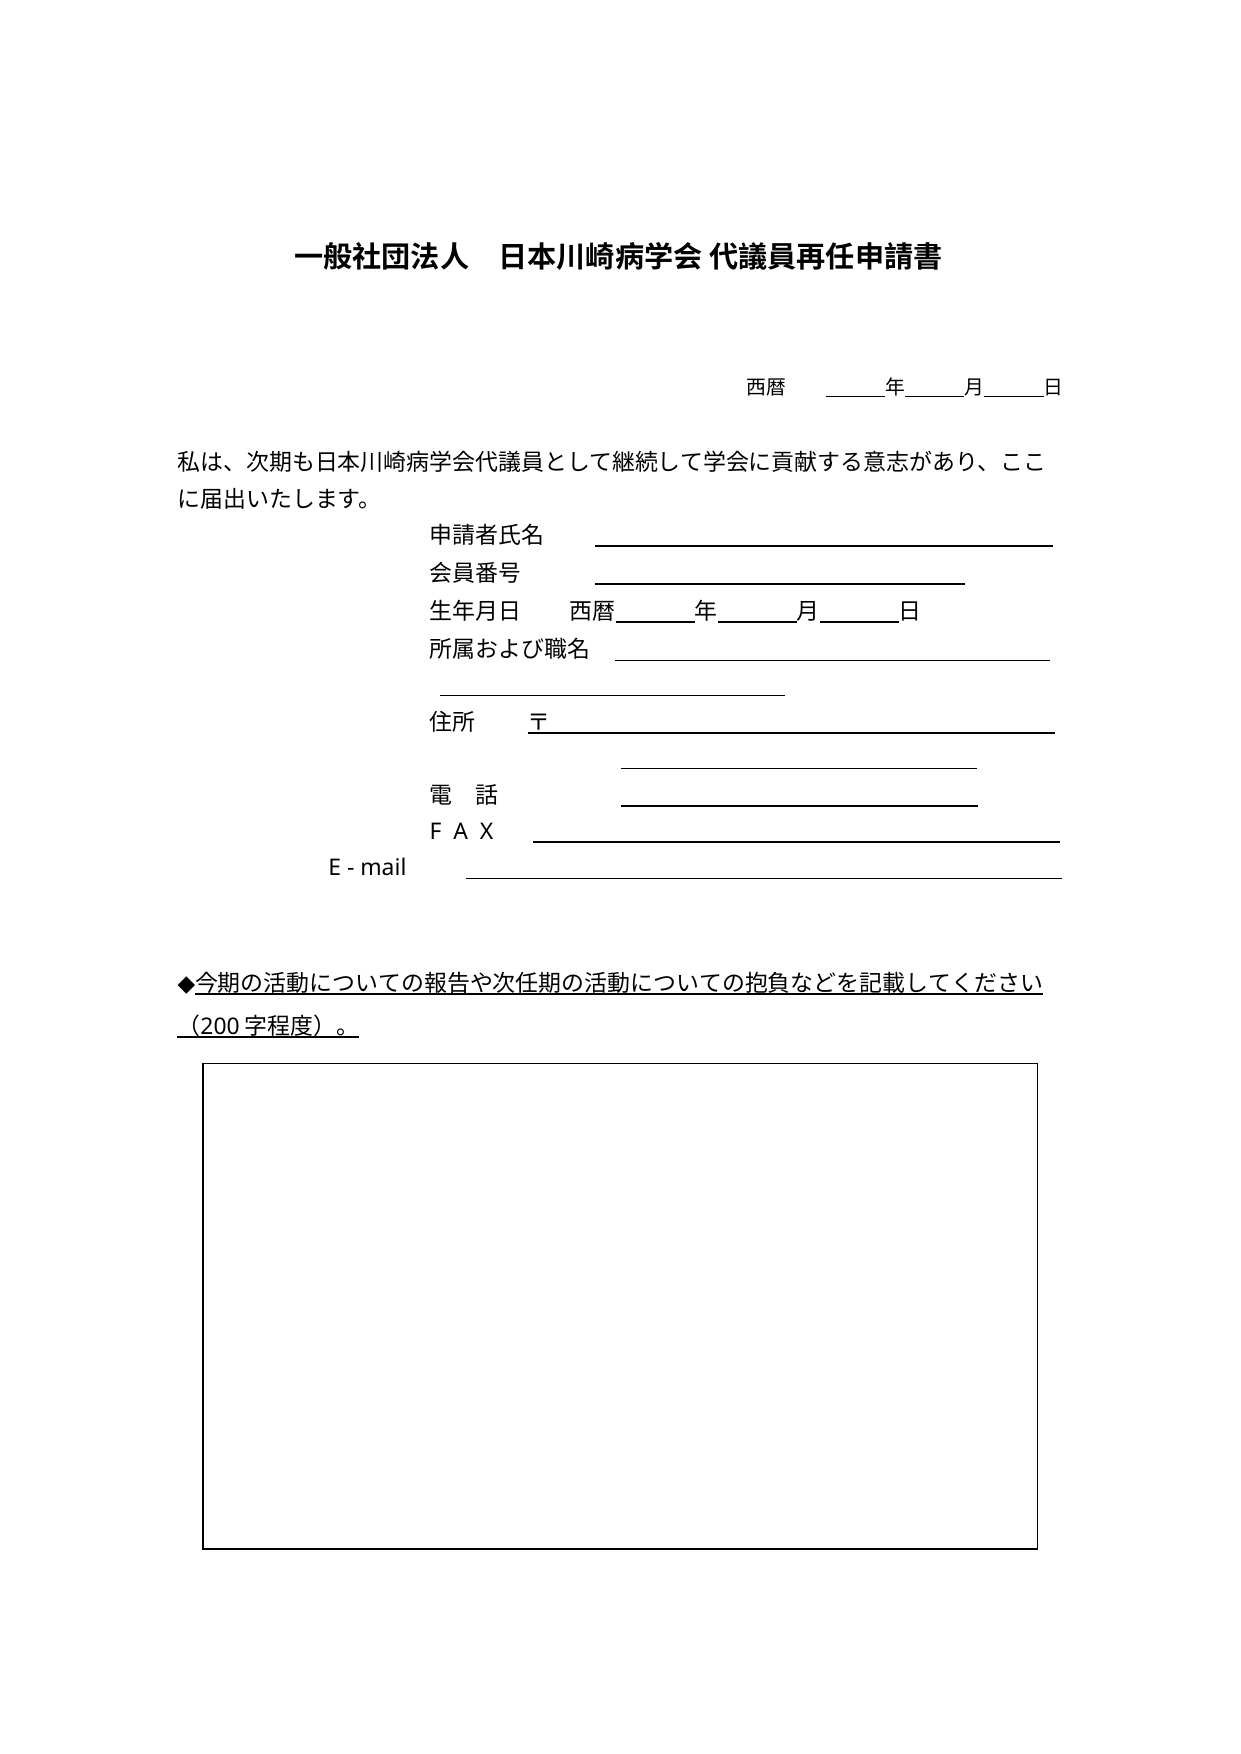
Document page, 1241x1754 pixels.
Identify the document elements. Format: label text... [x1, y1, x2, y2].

text F A X [342, 815, 1063, 846]
text 生年月日 西暦 年 月 日 [177, 593, 1063, 626]
text 西暦 年 月 日 [177, 367, 1063, 404]
text 一般社団法人 日本川崎病学会 代議員再任申請書 [177, 217, 1063, 292]
text 電 話 [177, 777, 1063, 810]
text 住所 〒 [177, 704, 1063, 737]
text ◆今期の活動についての報告や次任期の活動についての抱負などを記載してください（200字程度）。 [177, 963, 1063, 1043]
text 所属および職名 [177, 631, 1063, 664]
text 申請者氏名 [177, 517, 1063, 550]
text E - mail [177, 851, 1063, 883]
text 会員番号 [177, 555, 1063, 588]
text 私は、次期も日本川崎病学会代議員として継続して学会に貢献する意志があり、ここに届出いたします。 [177, 442, 1063, 517]
